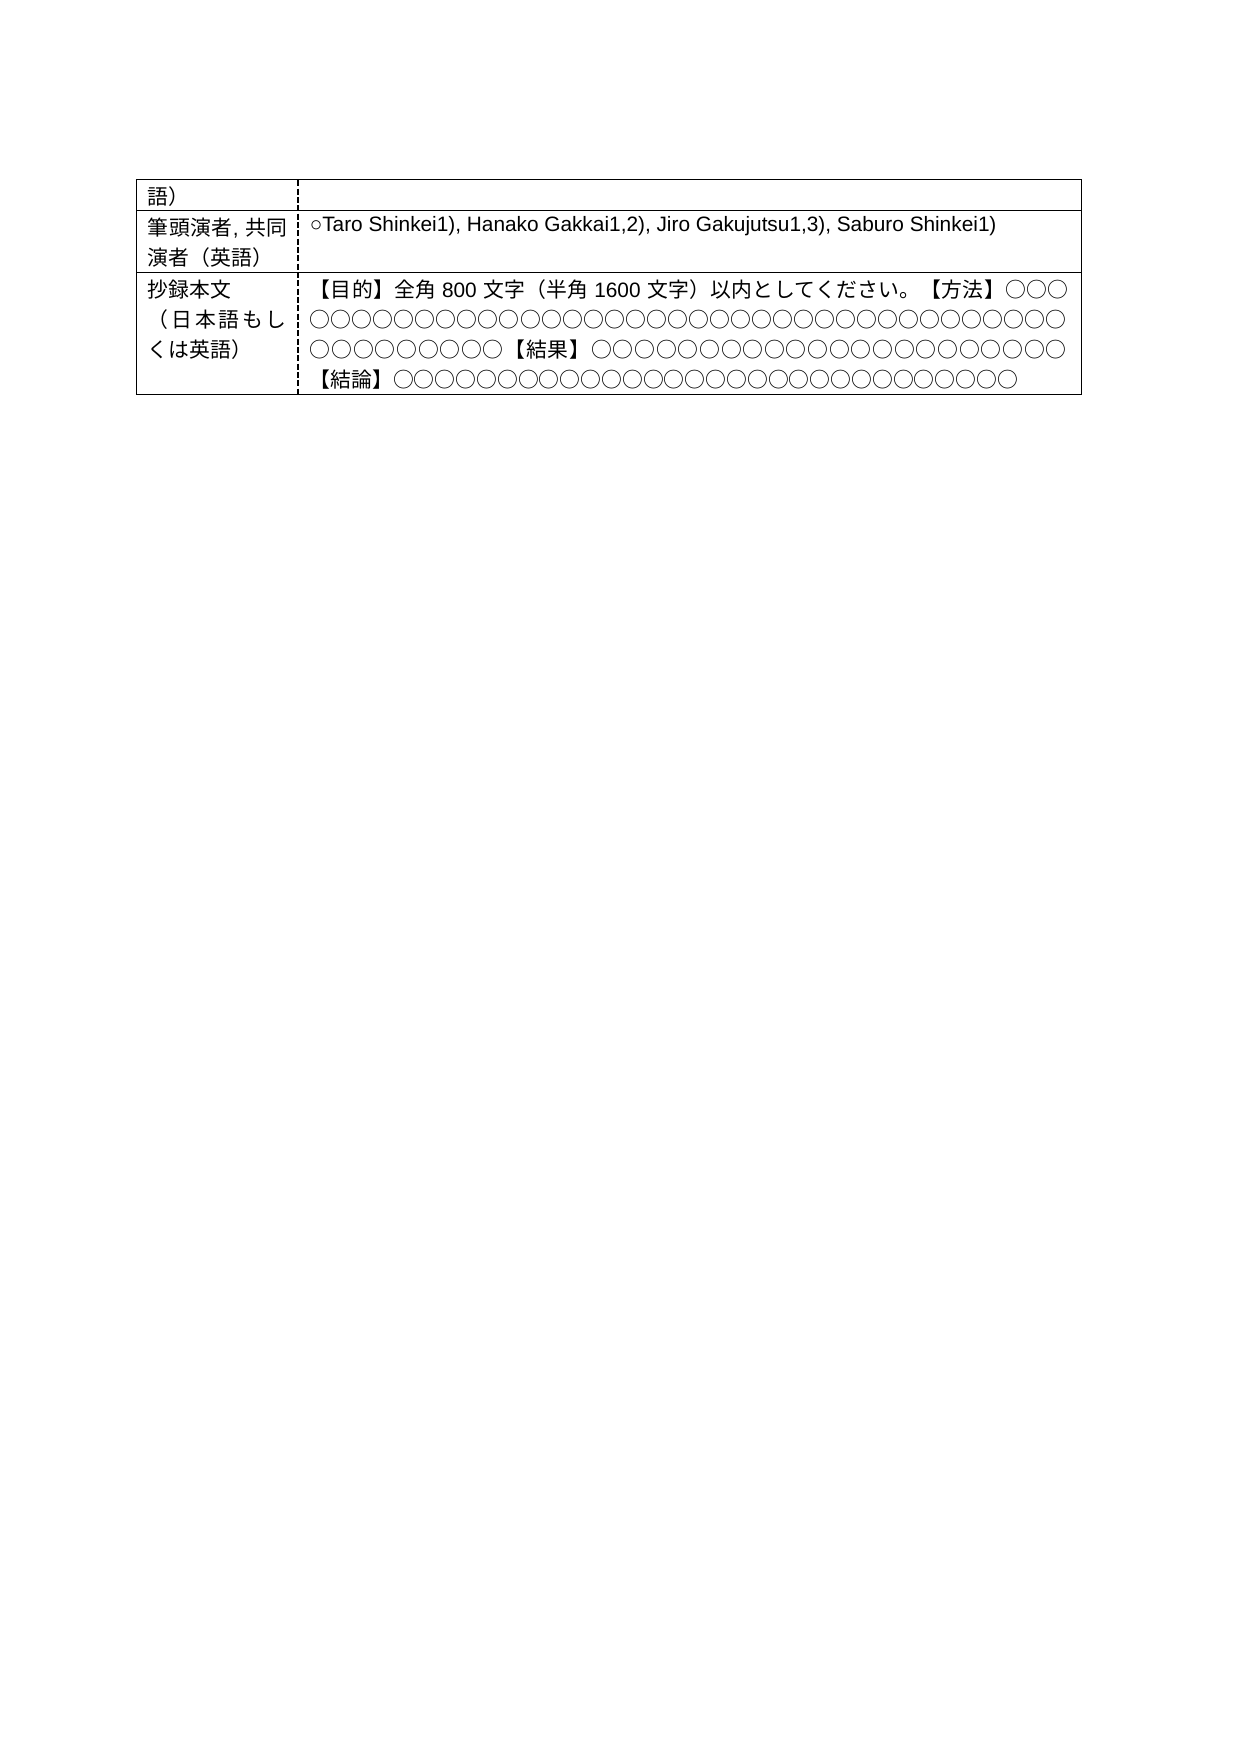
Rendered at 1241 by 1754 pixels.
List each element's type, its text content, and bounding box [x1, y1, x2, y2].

table_cell 筆頭演者, 共同演者（日本語） [137, 180, 298, 210]
table_cell 筆頭演者, 共同演者（英語） [137, 211, 298, 272]
table_cell 【目的】全角 800 文字（半角 1600 文字）以内としてください。【方法】○○○○○○○○○○○○○○○○○○○○○○○○○○○○○○○○○○○○○○○○○○○○○○○○【結果】○○○○○○○○○○○○○○○○○○○○○○【結論】○○○○○○○○○○○○○○○○○○○○○○○○○○○○○○ [298, 273, 1081, 394]
table_cell 抄録本文 （日本語もしくは英語） [137, 273, 298, 394]
table_cell ○Taro Shinkei1), Hanako Gakkai1,2), Jiro Gakujutsu1,3), Saburo Shinkei1) [298, 211, 1081, 272]
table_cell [298, 180, 1081, 210]
